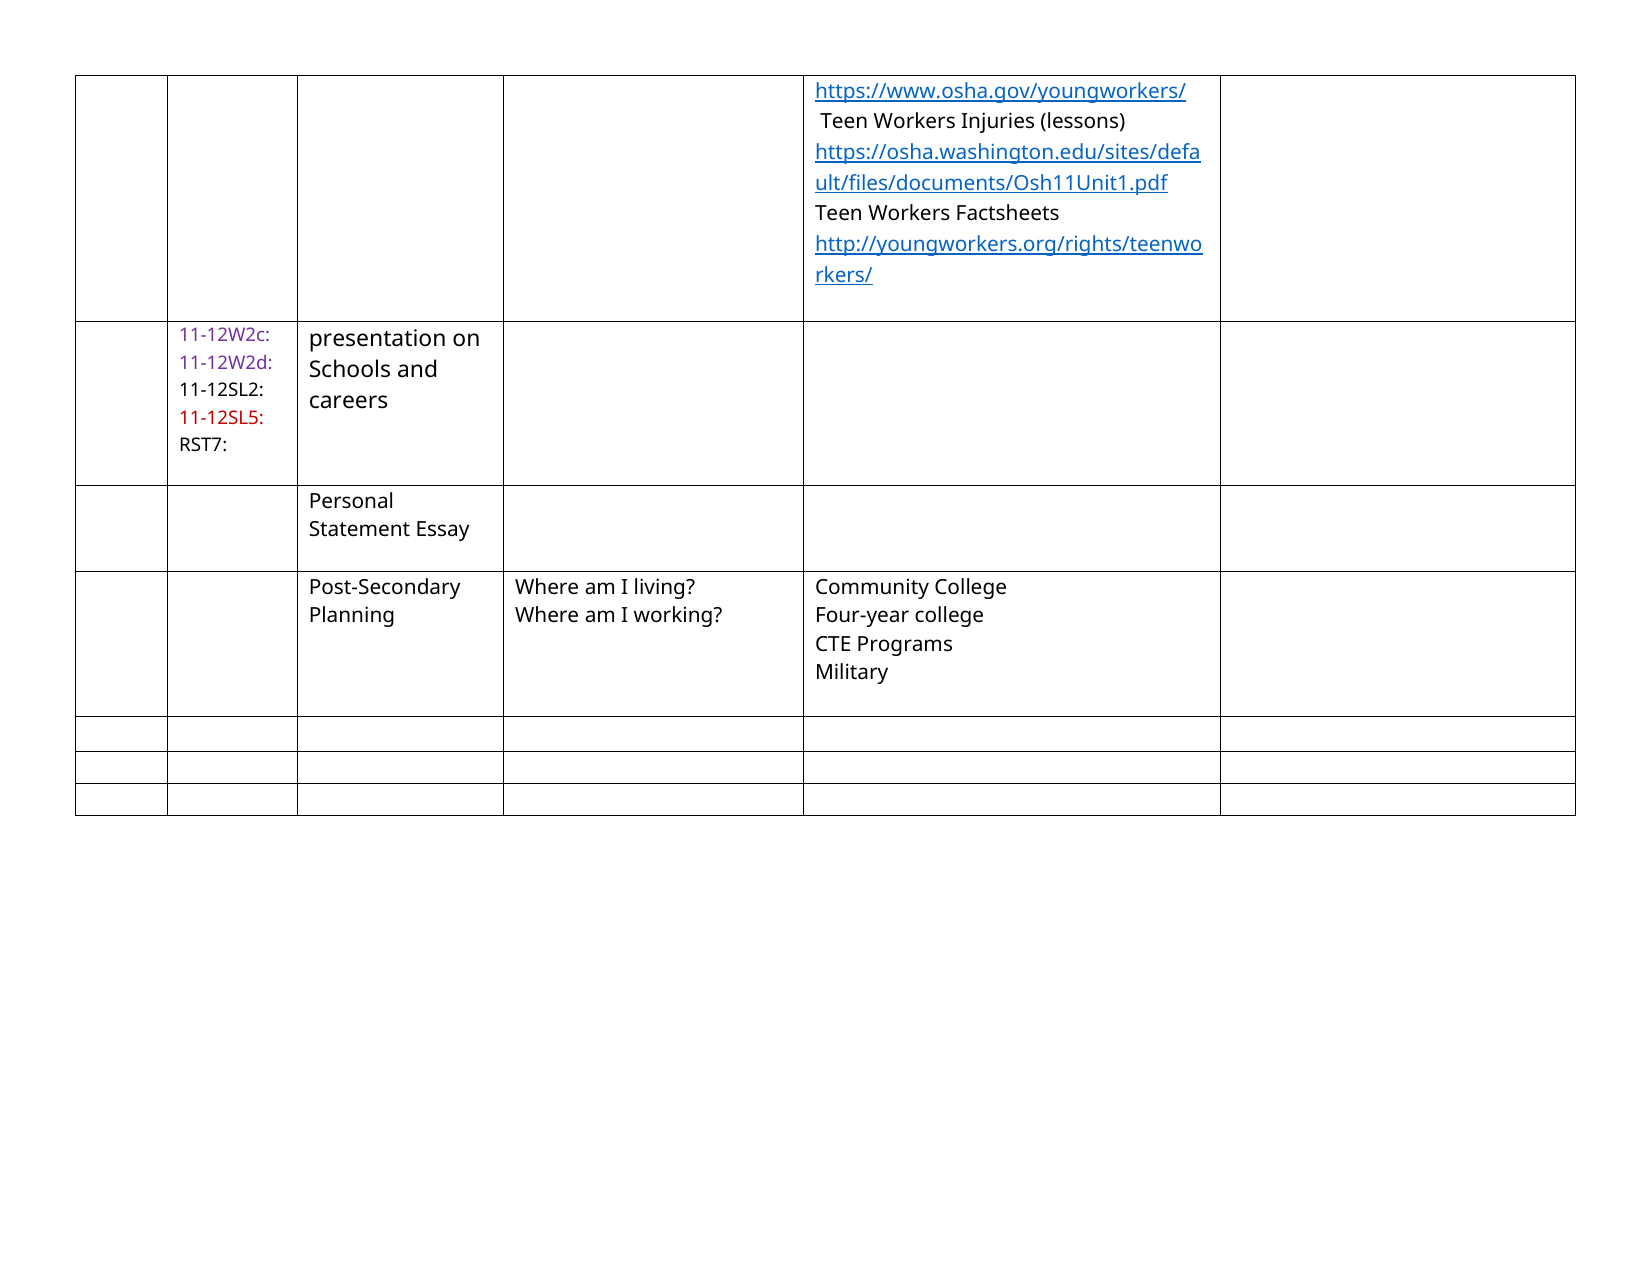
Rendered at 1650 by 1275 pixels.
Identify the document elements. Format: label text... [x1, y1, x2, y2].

table_cell Community College Four-year college CTE Programs Military [804, 572, 1220, 716]
table_cell [298, 784, 503, 814]
table_cell [504, 717, 803, 751]
table_cell [168, 76, 297, 321]
table_cell [1221, 76, 1575, 321]
table_cell [76, 752, 167, 783]
table_cell 11-12W2c: 11-12W2d: 11-12SL2: 11-12SL5: RST7: [168, 322, 297, 485]
table_cell [168, 752, 297, 783]
table_cell Personal Statement Essay [298, 486, 503, 571]
table_cell Where am I living? Where am I working? [504, 572, 803, 716]
table_cell [76, 76, 167, 321]
table_cell [76, 717, 167, 751]
table_cell [504, 486, 803, 571]
table_cell [168, 572, 297, 716]
table_cell Post-Secondary Planning [298, 572, 503, 716]
table_cell [1221, 784, 1575, 814]
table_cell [804, 76, 1220, 321]
table_cell [76, 322, 167, 485]
table_cell [504, 752, 803, 783]
table_cell [1221, 572, 1575, 716]
table_cell [804, 752, 1220, 783]
table_cell [298, 717, 503, 751]
table_cell [804, 486, 1220, 571]
table_cell [168, 486, 297, 571]
table_cell presentation on Schools and careers [298, 322, 503, 485]
table_cell [1221, 717, 1575, 751]
table_cell [168, 784, 297, 814]
table_cell [804, 784, 1220, 814]
table_cell [504, 322, 803, 485]
table_cell [504, 784, 803, 814]
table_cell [298, 76, 503, 321]
table_cell [76, 572, 167, 716]
table_cell [76, 784, 167, 814]
table_cell [1221, 322, 1575, 485]
table_cell [1221, 486, 1575, 571]
table_cell [298, 752, 503, 783]
table_cell [1221, 752, 1575, 783]
table_cell [168, 717, 297, 751]
table_cell [804, 717, 1220, 751]
table_cell [804, 322, 1220, 485]
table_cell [504, 76, 803, 321]
table_cell [76, 486, 167, 571]
